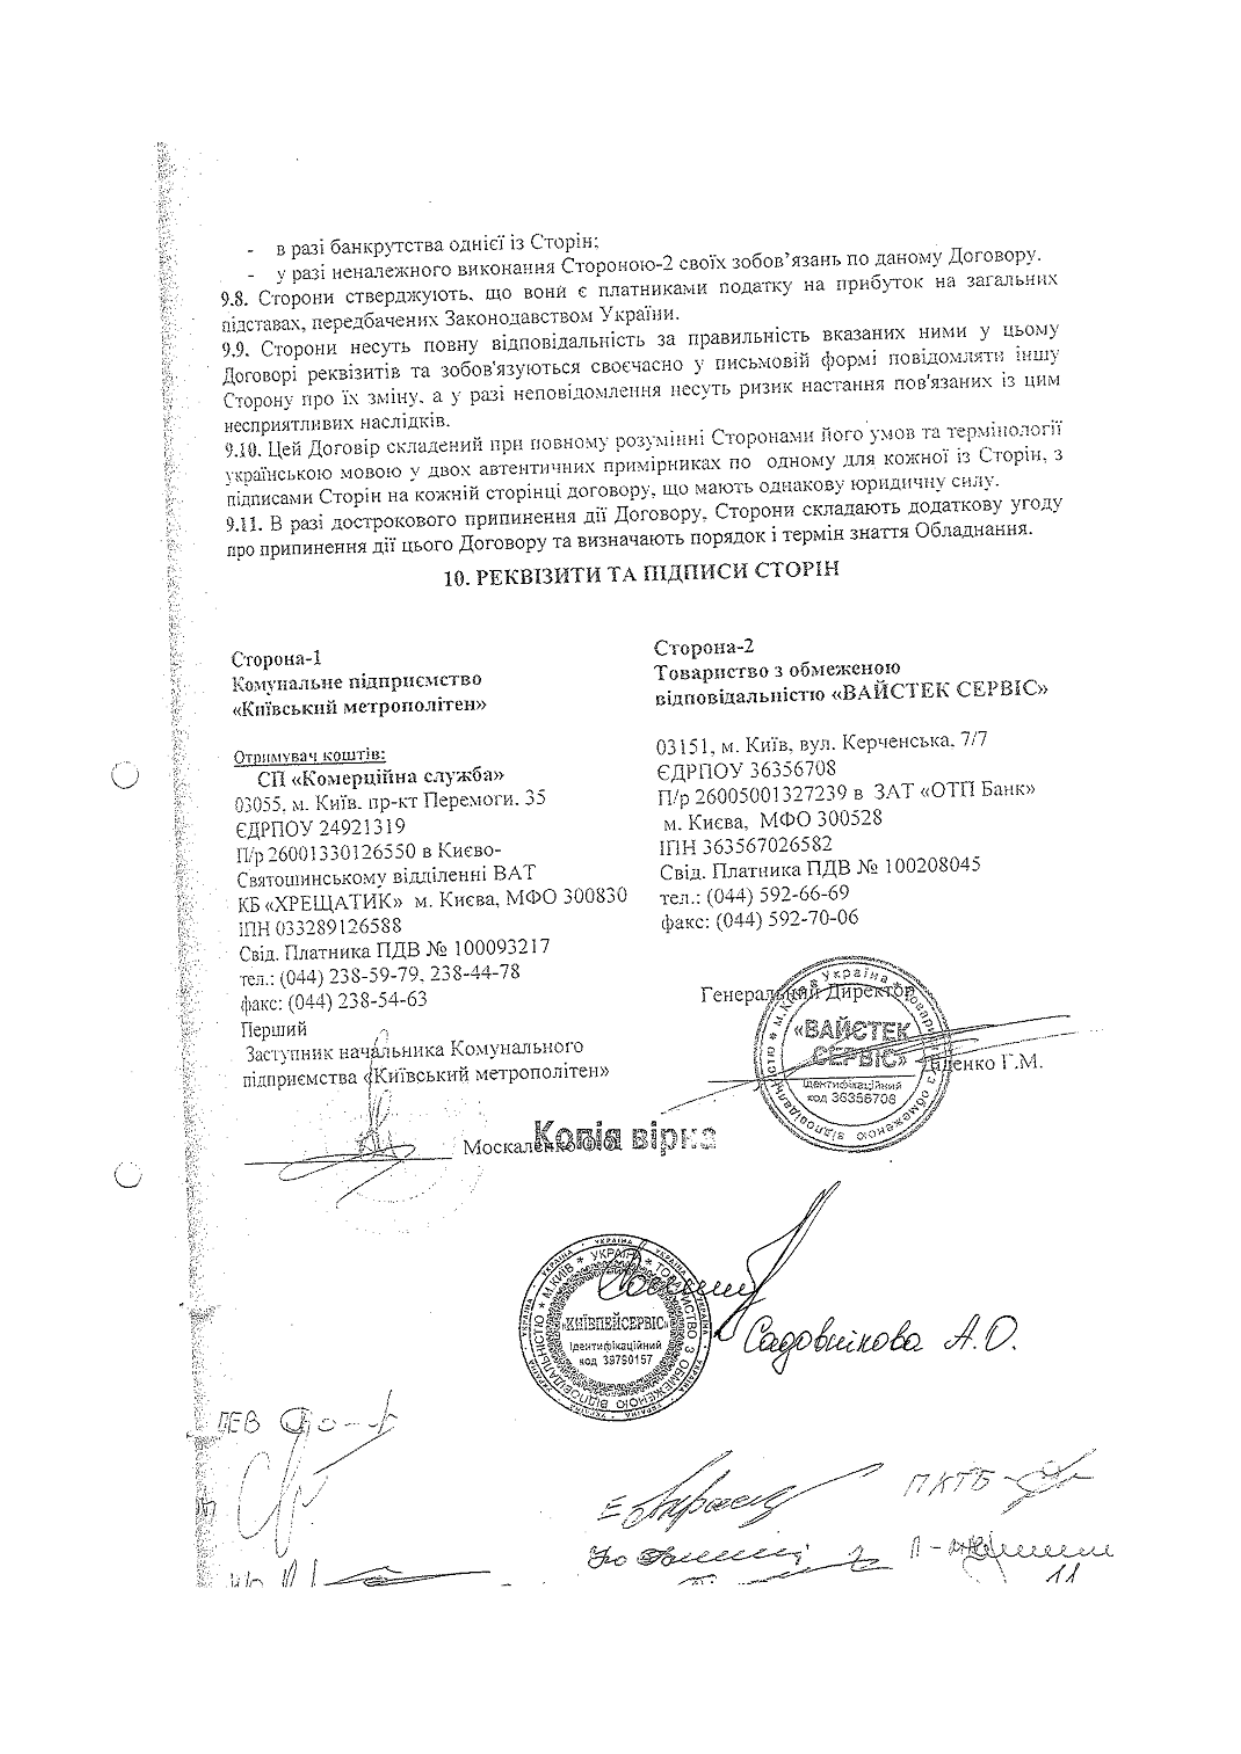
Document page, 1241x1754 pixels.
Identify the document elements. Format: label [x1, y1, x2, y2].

picture [103, 118, 1153, 1603]
